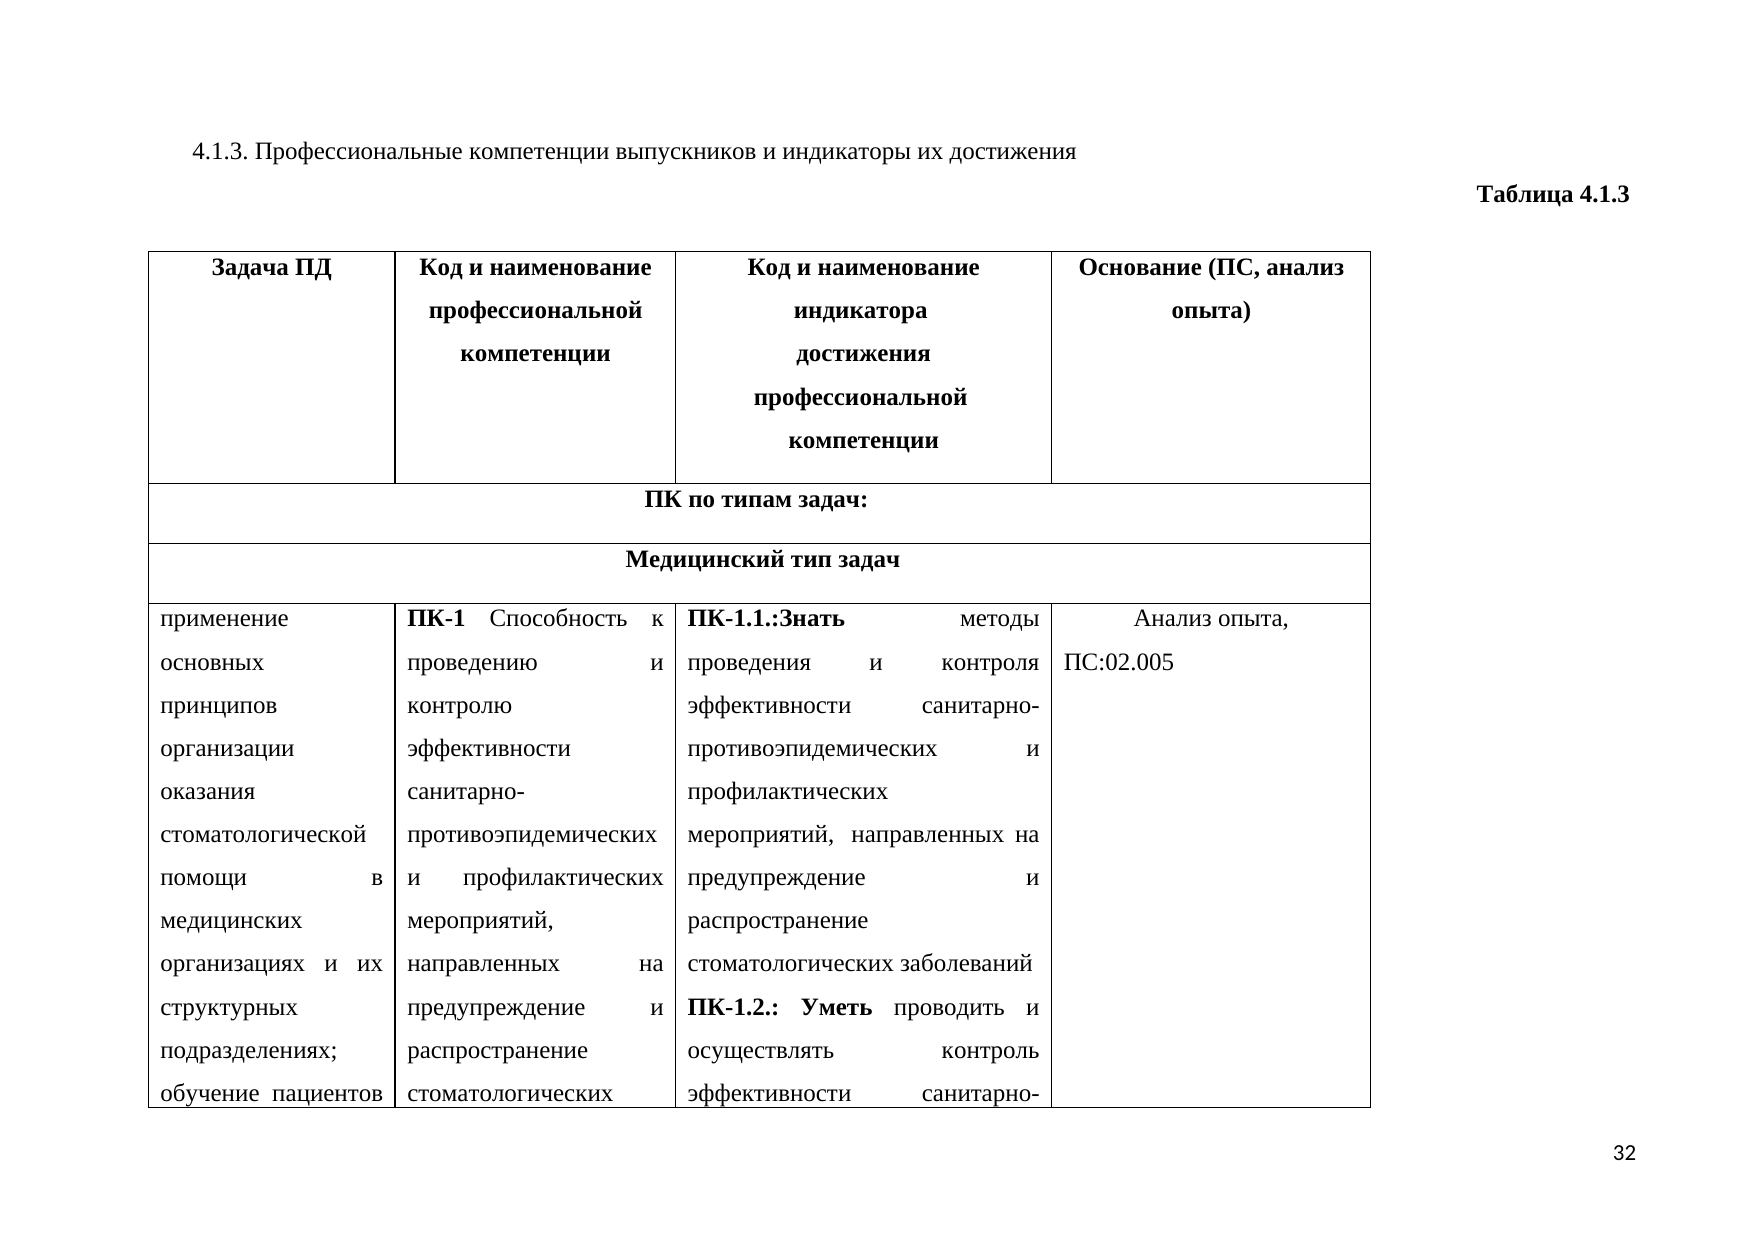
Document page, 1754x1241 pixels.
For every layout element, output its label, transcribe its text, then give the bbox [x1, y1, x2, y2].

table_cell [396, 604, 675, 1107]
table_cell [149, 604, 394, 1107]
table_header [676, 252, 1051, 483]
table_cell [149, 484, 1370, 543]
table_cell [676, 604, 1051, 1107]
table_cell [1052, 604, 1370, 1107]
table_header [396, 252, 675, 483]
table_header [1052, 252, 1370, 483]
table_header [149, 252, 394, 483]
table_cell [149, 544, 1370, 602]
text 4.1.3. Профессиональные компетенции выпускников и индикаторы их достижения [192, 136, 1636, 164]
text Таблица 4.1.3 [148, 179, 1636, 208]
